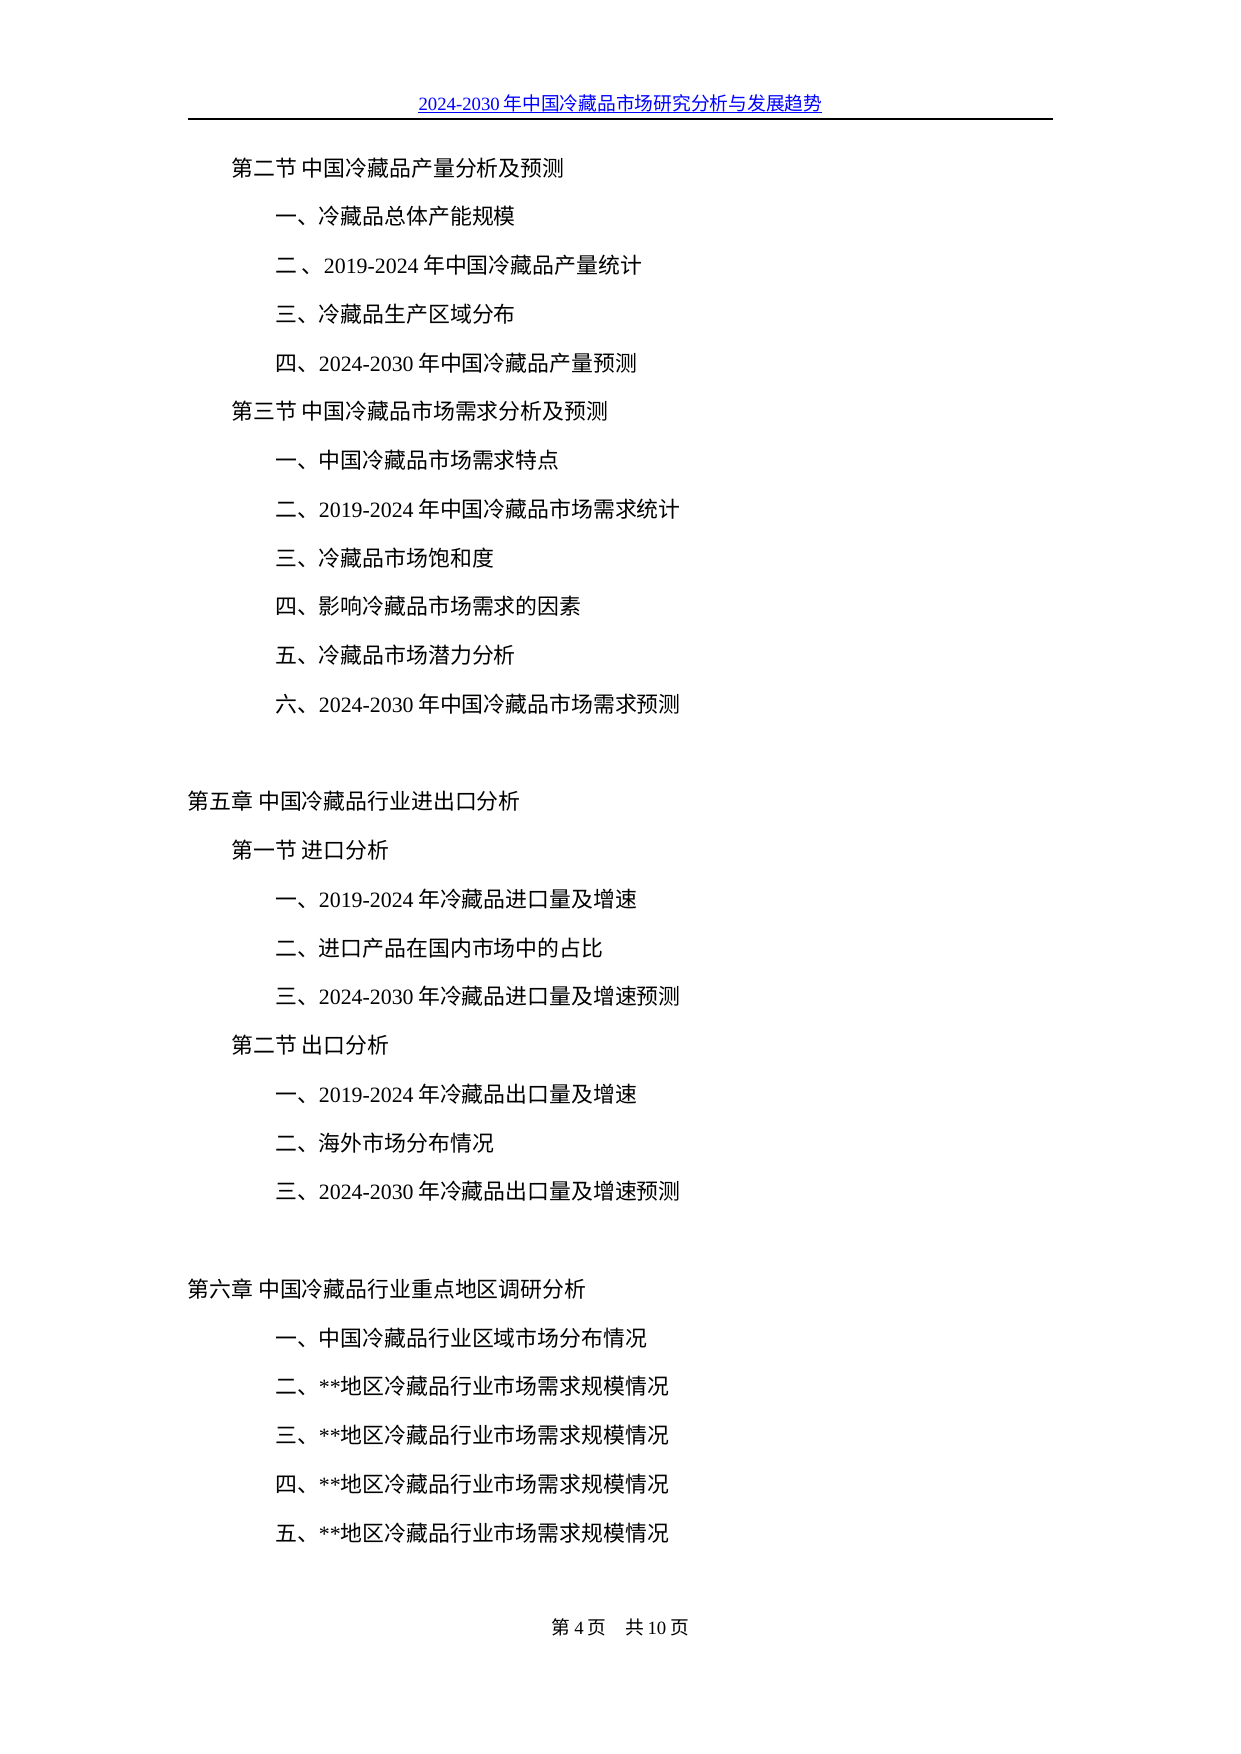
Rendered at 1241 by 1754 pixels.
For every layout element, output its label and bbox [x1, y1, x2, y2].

text [187, 150, 1053, 1548]
